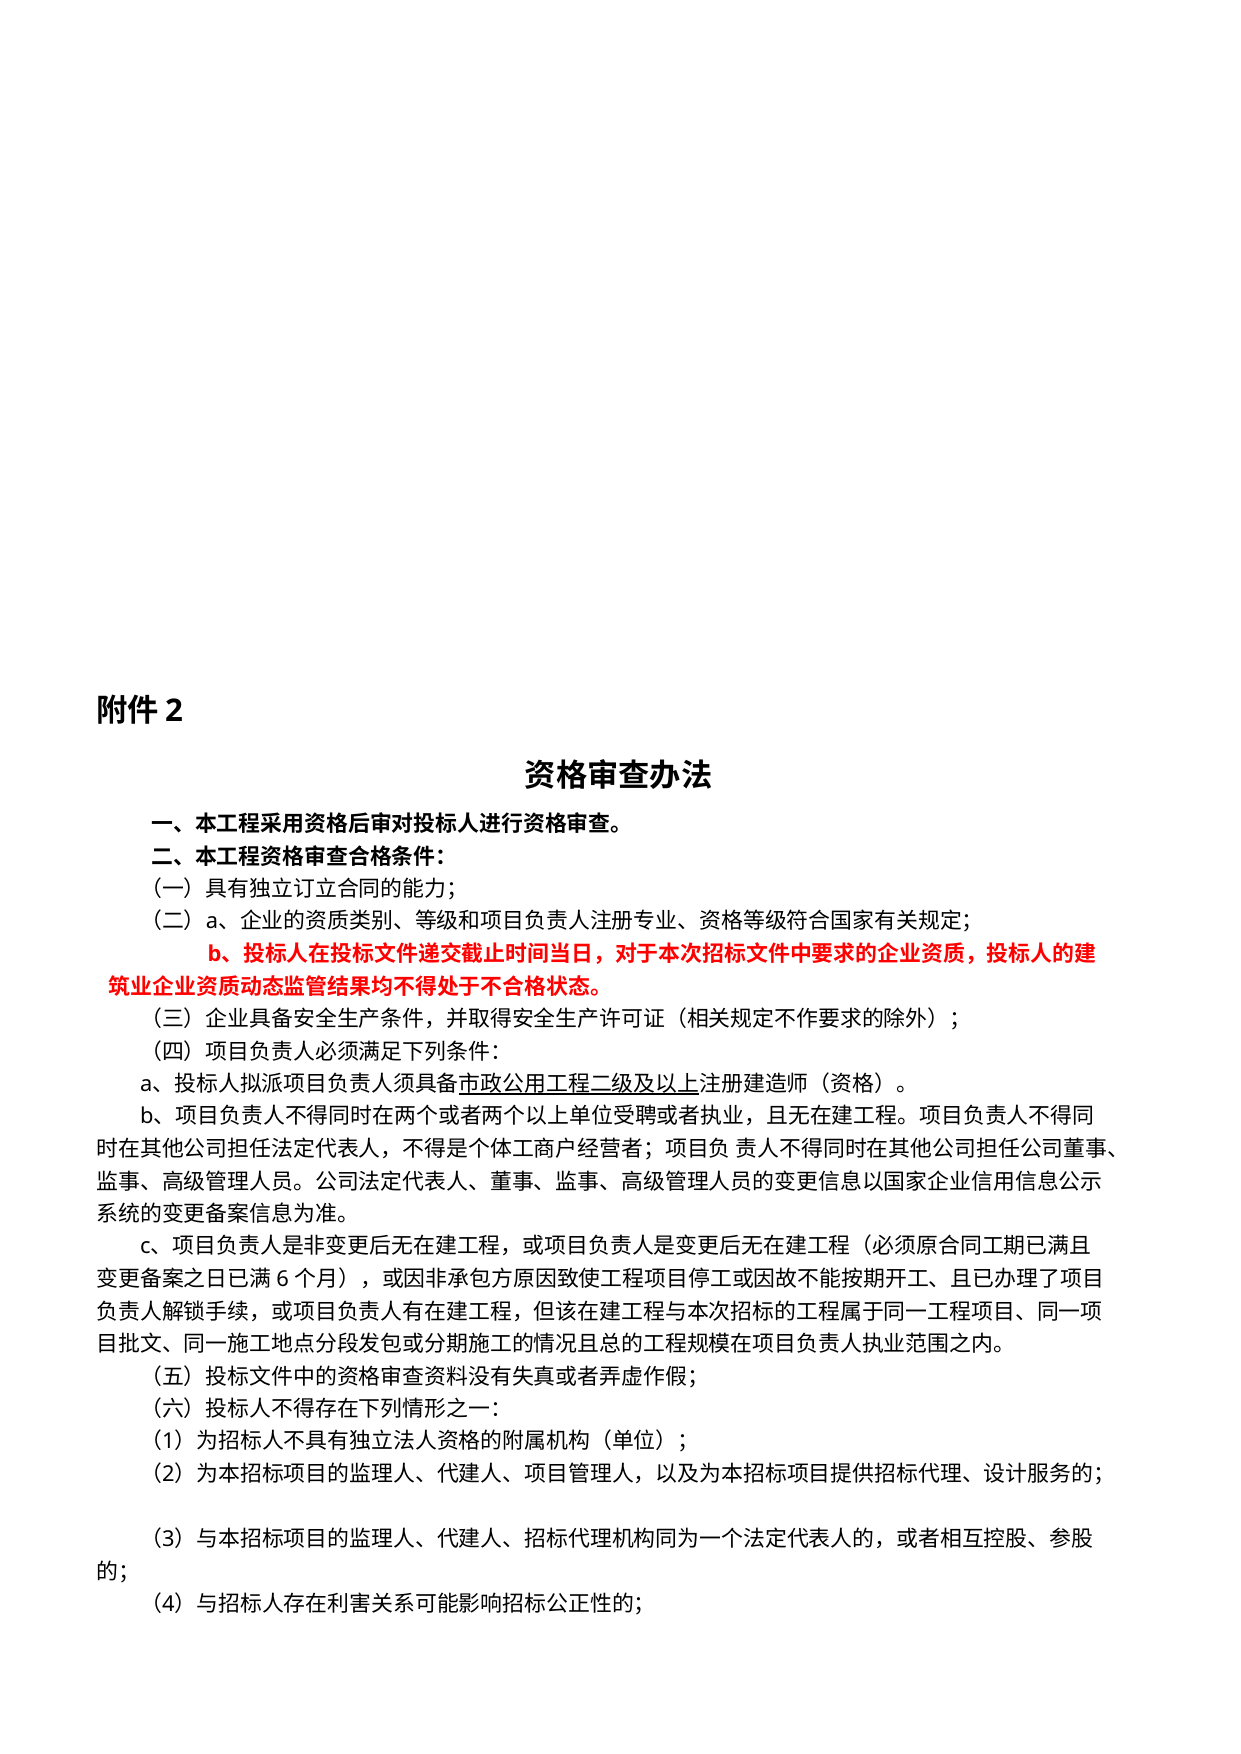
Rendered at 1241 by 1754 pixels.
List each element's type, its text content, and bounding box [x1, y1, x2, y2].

text 附件2 [96, 676, 1109, 741]
text （六）投标人不得存在下列情形之一： [96, 1391, 1109, 1423]
text （1）为招标人不具有独立法人资格的附属机构（单位）； [96, 1423, 1109, 1456]
text （二）a、企业的资质类别、等级和项目负责人注册专业、资格等级符合国家有关规定； [96, 903, 1109, 936]
text c、项目负责人是非变更后无在建工程，或项目负责人是变更后无在建工程（必须原合同工期已满且变更备案之日已满 6 个月），或因非承包方原因致使工程项目停工或因故不能按期开工、且已办理了项目负责人解锁手续，或项目负责人有在建工程，但该在建工程与本次招标的工程属于同一工程项目、同一项目批文、同一施工地点分段发包或分期施工的情况且总的工程规模在项目负责人执业范围之内。 [96, 1228, 1109, 1358]
text （一）具有独立订立合同的能力； [96, 871, 1109, 903]
text （四）项目负责人必须满足下列条件： [96, 1033, 1109, 1066]
text 资格审查办法 [96, 741, 1109, 806]
text 一、本工程采用资格后审对投标人进行资格审查。 [96, 806, 1109, 838]
text （三）企业具备安全生产条件，并取得安全生产许可证（相关规定不作要求的除外）； [96, 1001, 1109, 1033]
text b、项目负责人不得同时在两个或者两个以上单位受聘或者执业，且无在建工程。项目负责人不得同时在其他公司担任法定代表人，不得是个体工商户经营者；项目负 责人不得同时在其他公司担任公司董事、监事、高级管理人员。公司法定代表人、董事、监事、高级管理人员的变更信息以国家企业信用信息公示系统的变更备案信息为准。 [96, 1098, 1109, 1228]
text a、投标人拟派项目负责人须具备市政公用工程二级及以上注册建造师（资格）。 [96, 1066, 1109, 1098]
text （2）为本招标项目的监理人、代建人、项目管理人，以及为本招标项目提供招标代理、设计服务的； [96, 1456, 1109, 1521]
text b、投标人在投标文件递交截止时间当日，对于本次招标文件中要求的企业资质，投标人的建筑业企业资质动态监管结果均不得处于不合格状态。 [109, 936, 1109, 1001]
text （4）与招标人存在利害关系可能影响招标公正性的； [96, 1586, 1109, 1618]
text （五）投标文件中的资格审查资料没有失真或者弄虚作假； [96, 1358, 1109, 1391]
text 二、本工程资格审查合格条件： [96, 838, 1109, 871]
text （3）与本招标项目的监理人、代建人、招标代理机构同为一个法定代表人的，或者相互控股、参股的； [96, 1521, 1109, 1586]
